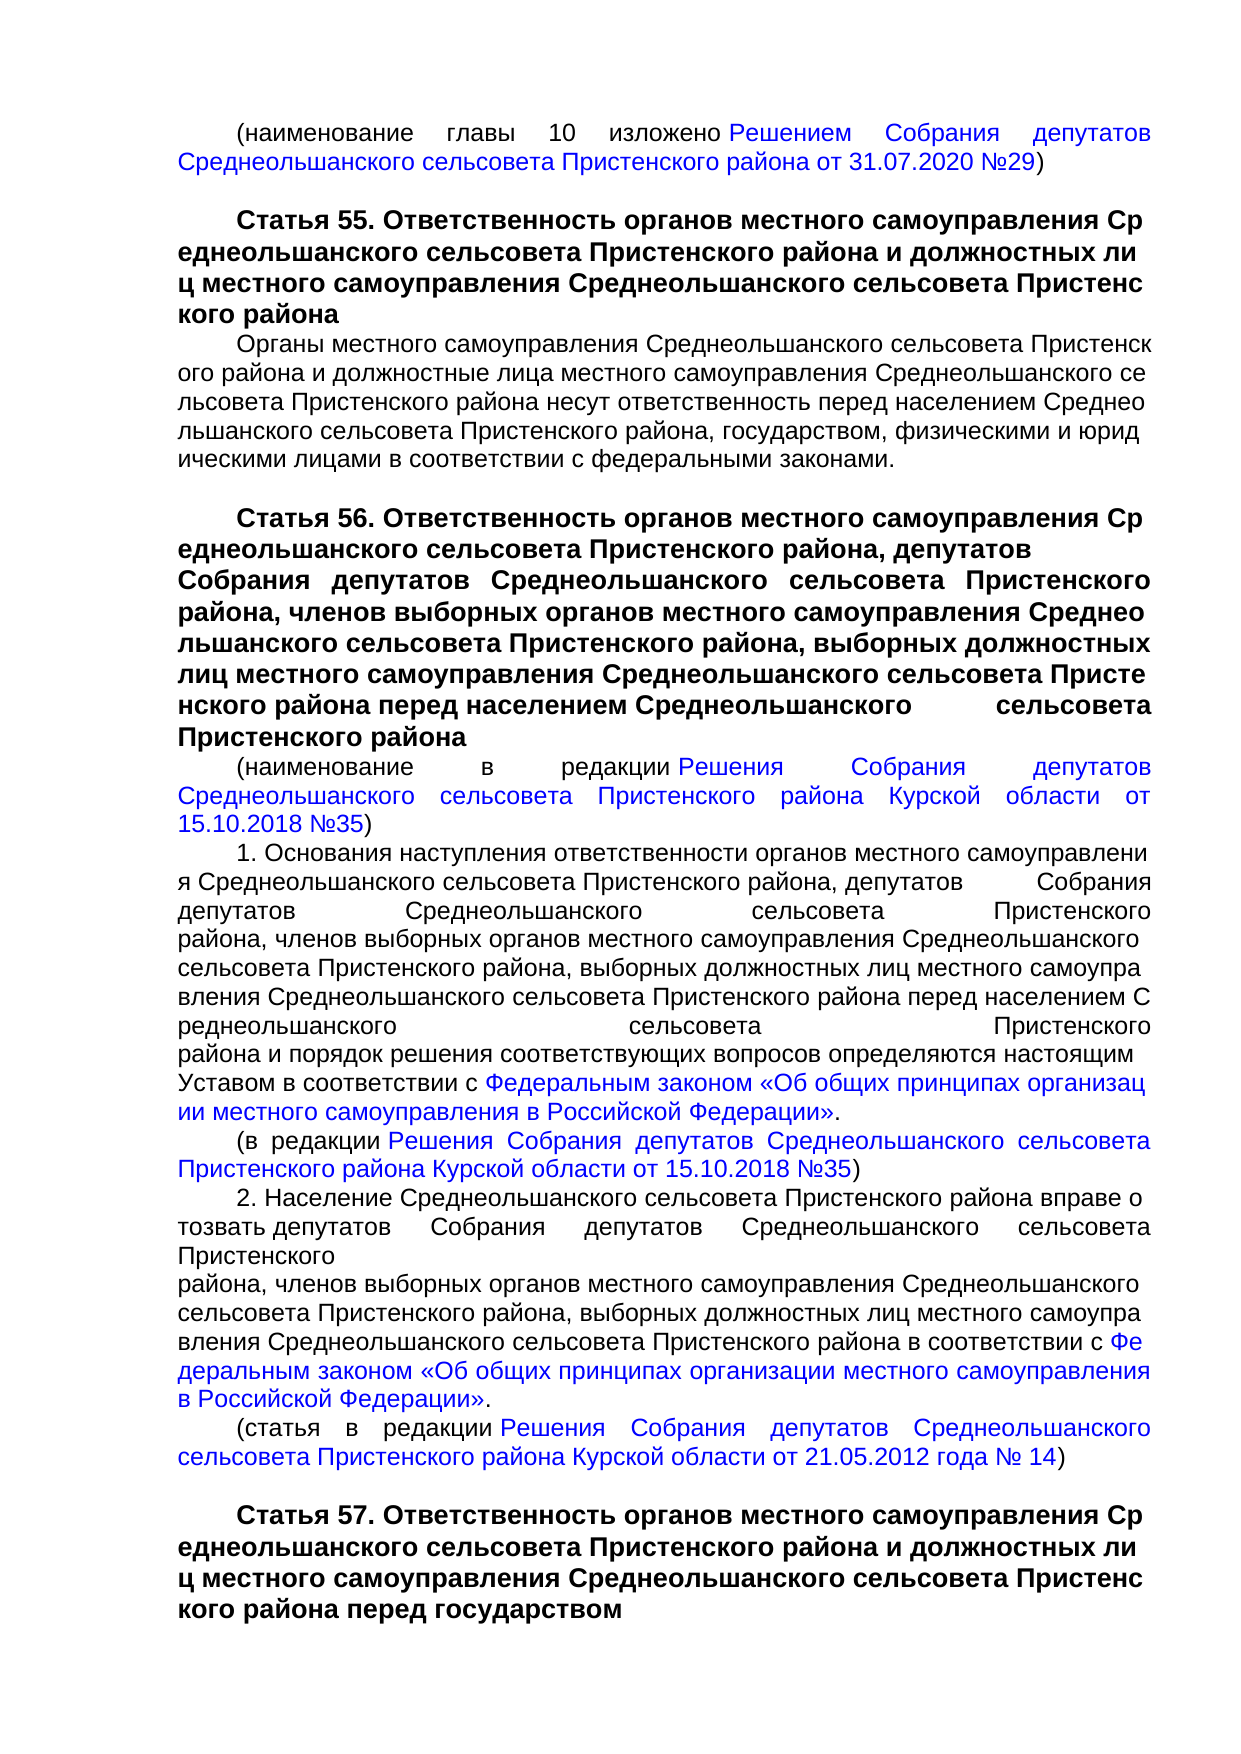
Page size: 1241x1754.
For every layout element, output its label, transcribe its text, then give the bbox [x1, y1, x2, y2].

text (в редакции Решения Собрания депутатов Среднеольшанского сельсовета Пристенского района Курской области от 15.10.2018 №35) [177, 1126, 1152, 1183]
text 2. Население Среднеольшанского сельсовета Пристенского района вправе отозвать депутатов Собрания депутатов Среднеольшанского сельсовета Пристенского района, членов выборных органов местного самоуправления Среднеольшанского сельсовета Пристенского района, выборных должностных лиц местного самоуправления Среднеольшанского сельсовета Пристенского района в соответствии с Федеральным законом «Об общих принципах организации местного самоуправления в Российской Федерации». [177, 1183, 1152, 1413]
text (наименование в редакции Решения Собрания депутатов Среднеольшанского сельсовета Пристенского района Курской области от 15.10.2018 №35) [177, 752, 1152, 838]
text Статья 57. Ответственность органов местного самоуправления Среднеольшанского сельсовета Пристенского района и должностных лиц местного самоуправления Среднеольшанского сельсовета Пристенского района перед государством [177, 1499, 1152, 1624]
text (наименование главы 10 изложено Решением Собрания депутатов Среднеольшанского сельсовета Пристенского района от 31.07.2020 №29) [177, 118, 1152, 176]
text 1. Основания наступления ответственности органов местного самоуправления Среднеольшанского сельсовета Пристенского района, депутатов Собрания депутатов Среднеольшанского сельсовета Пристенского района, членов выборных органов местного самоуправления Среднеольшанского сельсовета Пристенского района, выборных должностных лиц местного самоуправления Среднеольшанского сельсовета Пристенского района перед населением Среднеольшанского сельсовета Пристенского района и порядок решения соответствующих вопросов определяются настоящим Уставом в соответствии с Федеральным законом «Об общих принципах организации местного самоуправления в Российской Федерации». [177, 838, 1152, 1126]
text (статья в редакции Решения Собрания депутатов Среднеольшанского сельсовета Пристенского района Курской области от 21.05.2012 года № 14) [177, 1413, 1152, 1471]
text Органы местного самоуправления Среднеольшанского сельсовета Пристенского района и должностные лица местного самоуправления Среднеольшанского сельсовета Пристенского района несут ответственность перед населением Среднеольшанского сельсовета Пристенского района, государством, физическими и юридическими лицами в соответствии с федеральными законами. [177, 329, 1152, 473]
text Статья 56. Ответственность органов местного самоуправления Среднеольшанского сельсовета Пристенского района, депутатов Собрания депутатов Среднеольшанского сельсовета Пристенского района, членов выборных органов местного самоуправления Среднеольшанского сельсовета Пристенского района, выборных должностных лиц местного самоуправления Среднеольшанского сельсовета Пристенского района перед населением Среднеольшанского сельсовета Пристенского района [177, 502, 1152, 752]
text Статья 55. Ответственность органов местного самоуправления Среднеольшанского сельсовета Пристенского района и должностных лиц местного самоуправления Среднеольшанского сельсовета Пристенского района [177, 204, 1152, 329]
